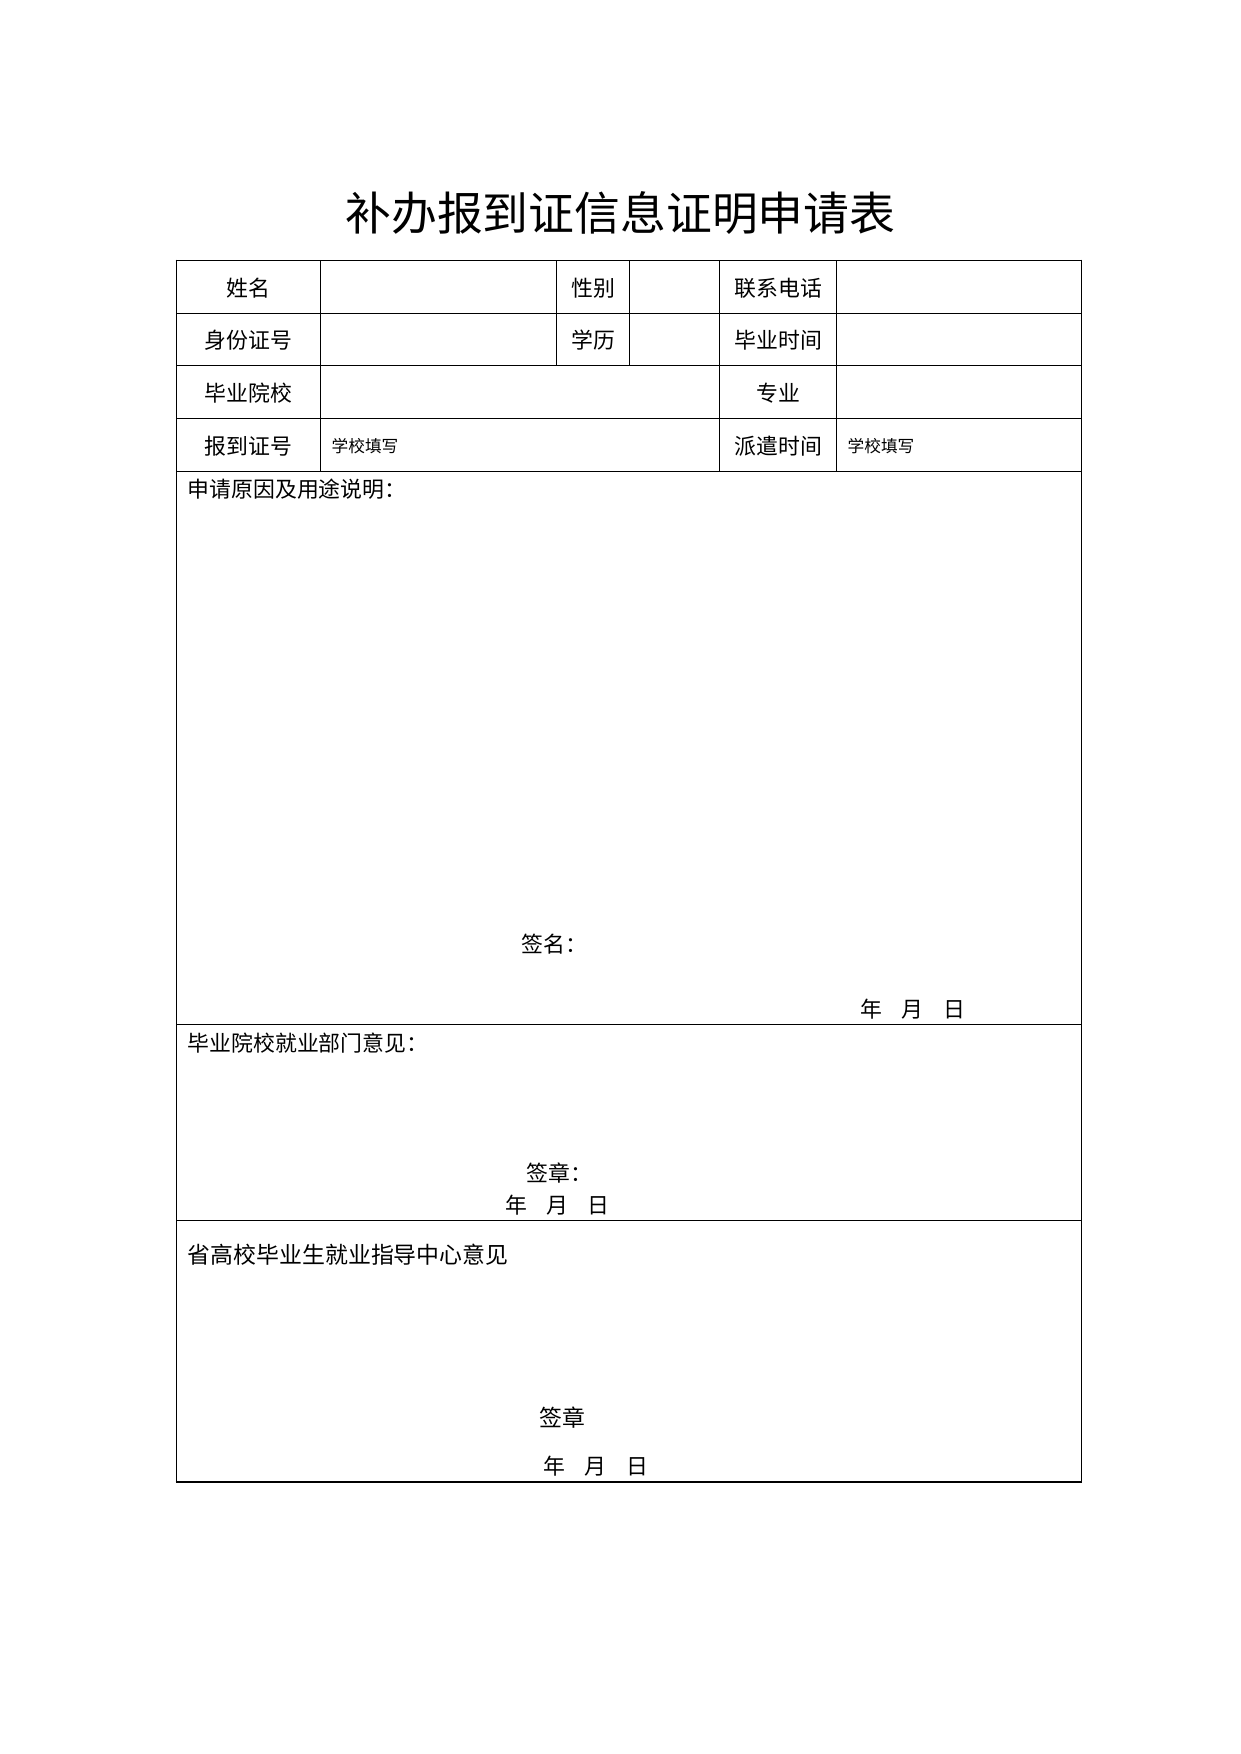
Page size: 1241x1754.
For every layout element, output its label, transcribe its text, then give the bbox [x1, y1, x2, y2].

table_cell [837, 366, 1081, 418]
table_header 性别 [557, 261, 629, 312]
text 补办报到证信息证明申请表 [187, 162, 1053, 259]
table_cell 省高校毕业生就业指导中心意见 签章 年 月 日 [177, 1221, 1081, 1481]
table_header [630, 261, 719, 312]
table_cell [321, 366, 719, 418]
table_cell 报到证号 [177, 419, 320, 471]
table_cell 学校填写 [837, 419, 1081, 471]
table_cell 毕业院校 [177, 366, 320, 418]
table_cell 学历 [557, 314, 629, 364]
table_header 姓名 [177, 261, 320, 312]
table_cell 学校填写 [321, 419, 719, 471]
table_cell [321, 314, 556, 364]
table_cell 身份证号 [177, 314, 320, 364]
table_cell 毕业时间 [720, 314, 836, 364]
table_cell [630, 314, 719, 364]
table_cell 专业 [720, 366, 836, 418]
table_header 联系电话 [720, 261, 836, 312]
table_header [837, 261, 1081, 312]
table_cell 毕业院校就业部门意见： 签章： 年 月 日 [177, 1025, 1081, 1220]
table_cell [837, 314, 1081, 364]
table_cell 派遣时间 [720, 419, 836, 471]
table_cell 申请原因及用途说明： 签名： 年 月 日 [177, 472, 1081, 1024]
table_header [321, 261, 556, 312]
